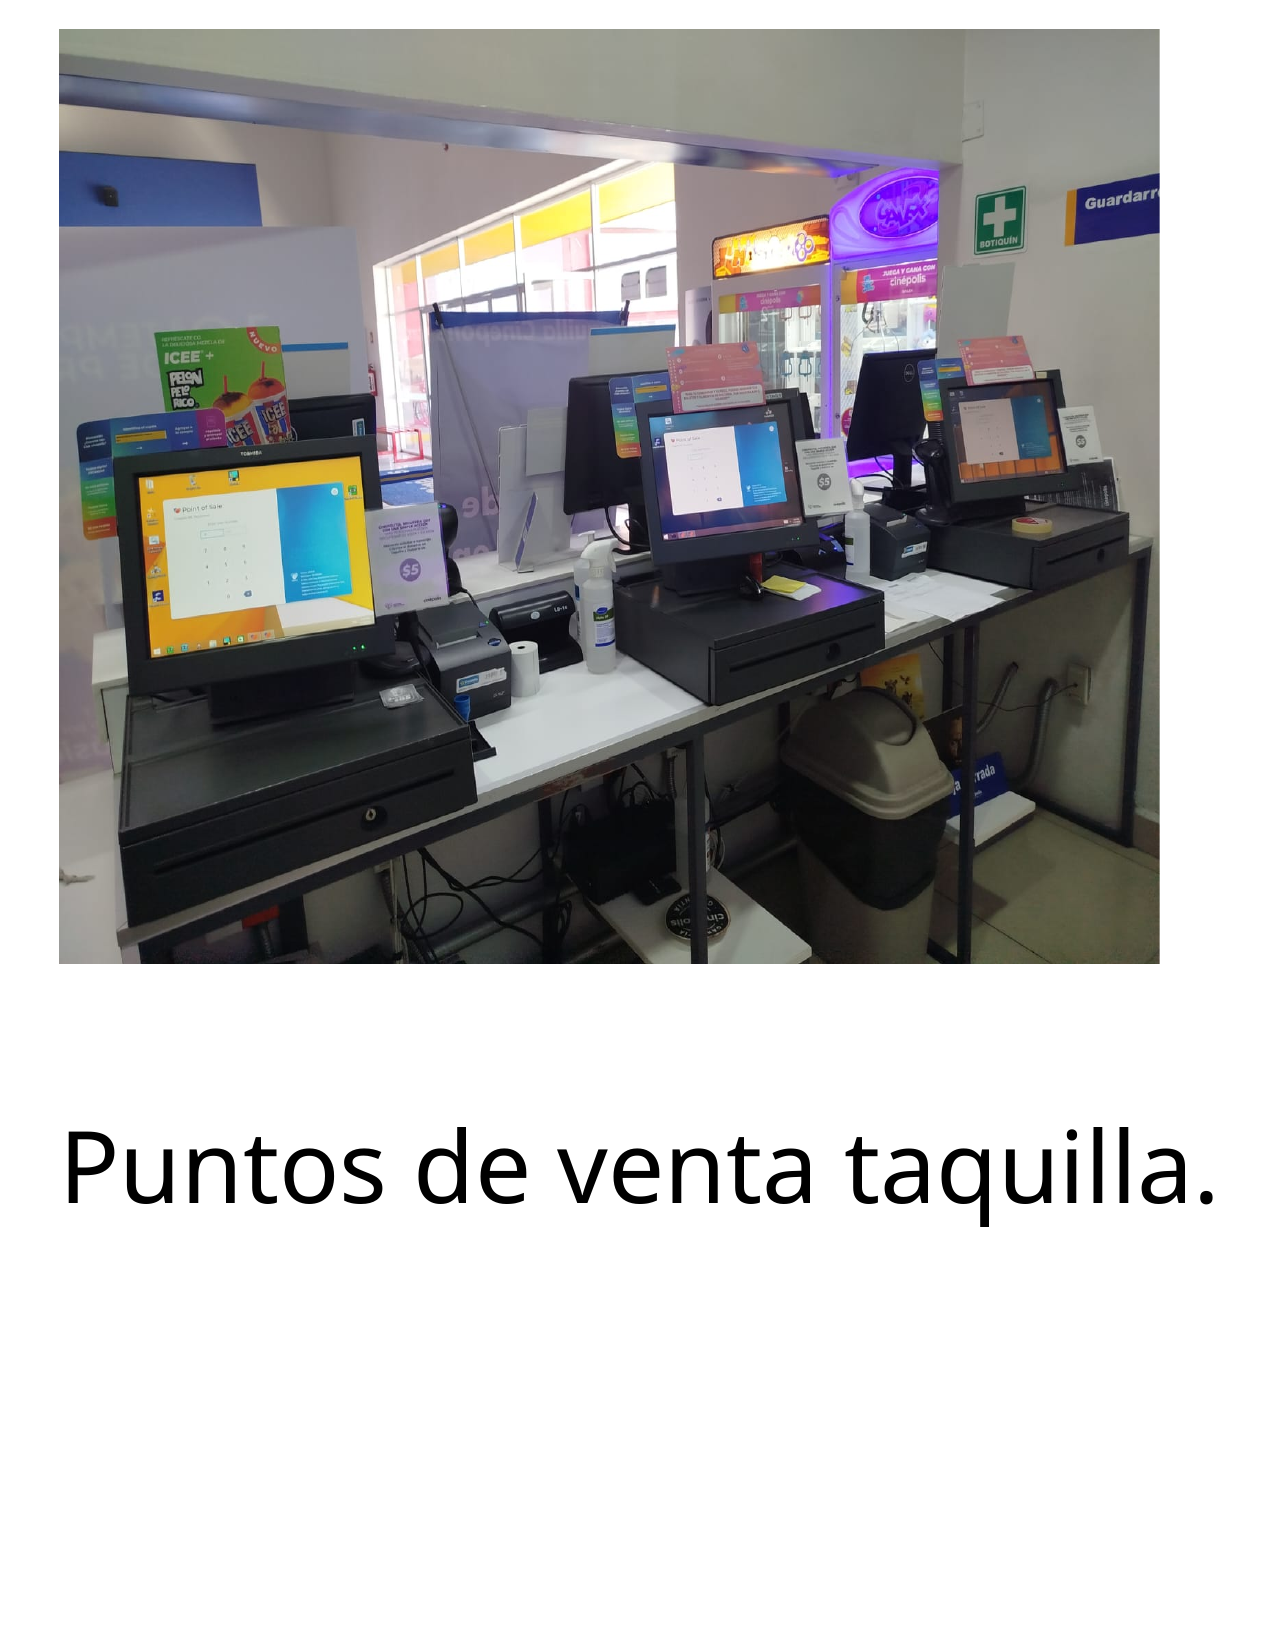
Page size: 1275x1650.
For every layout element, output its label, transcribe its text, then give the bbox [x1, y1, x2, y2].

picture [59, 29, 1160, 964]
text Puntos de venta taquilla. [59, 1097, 1255, 1233]
